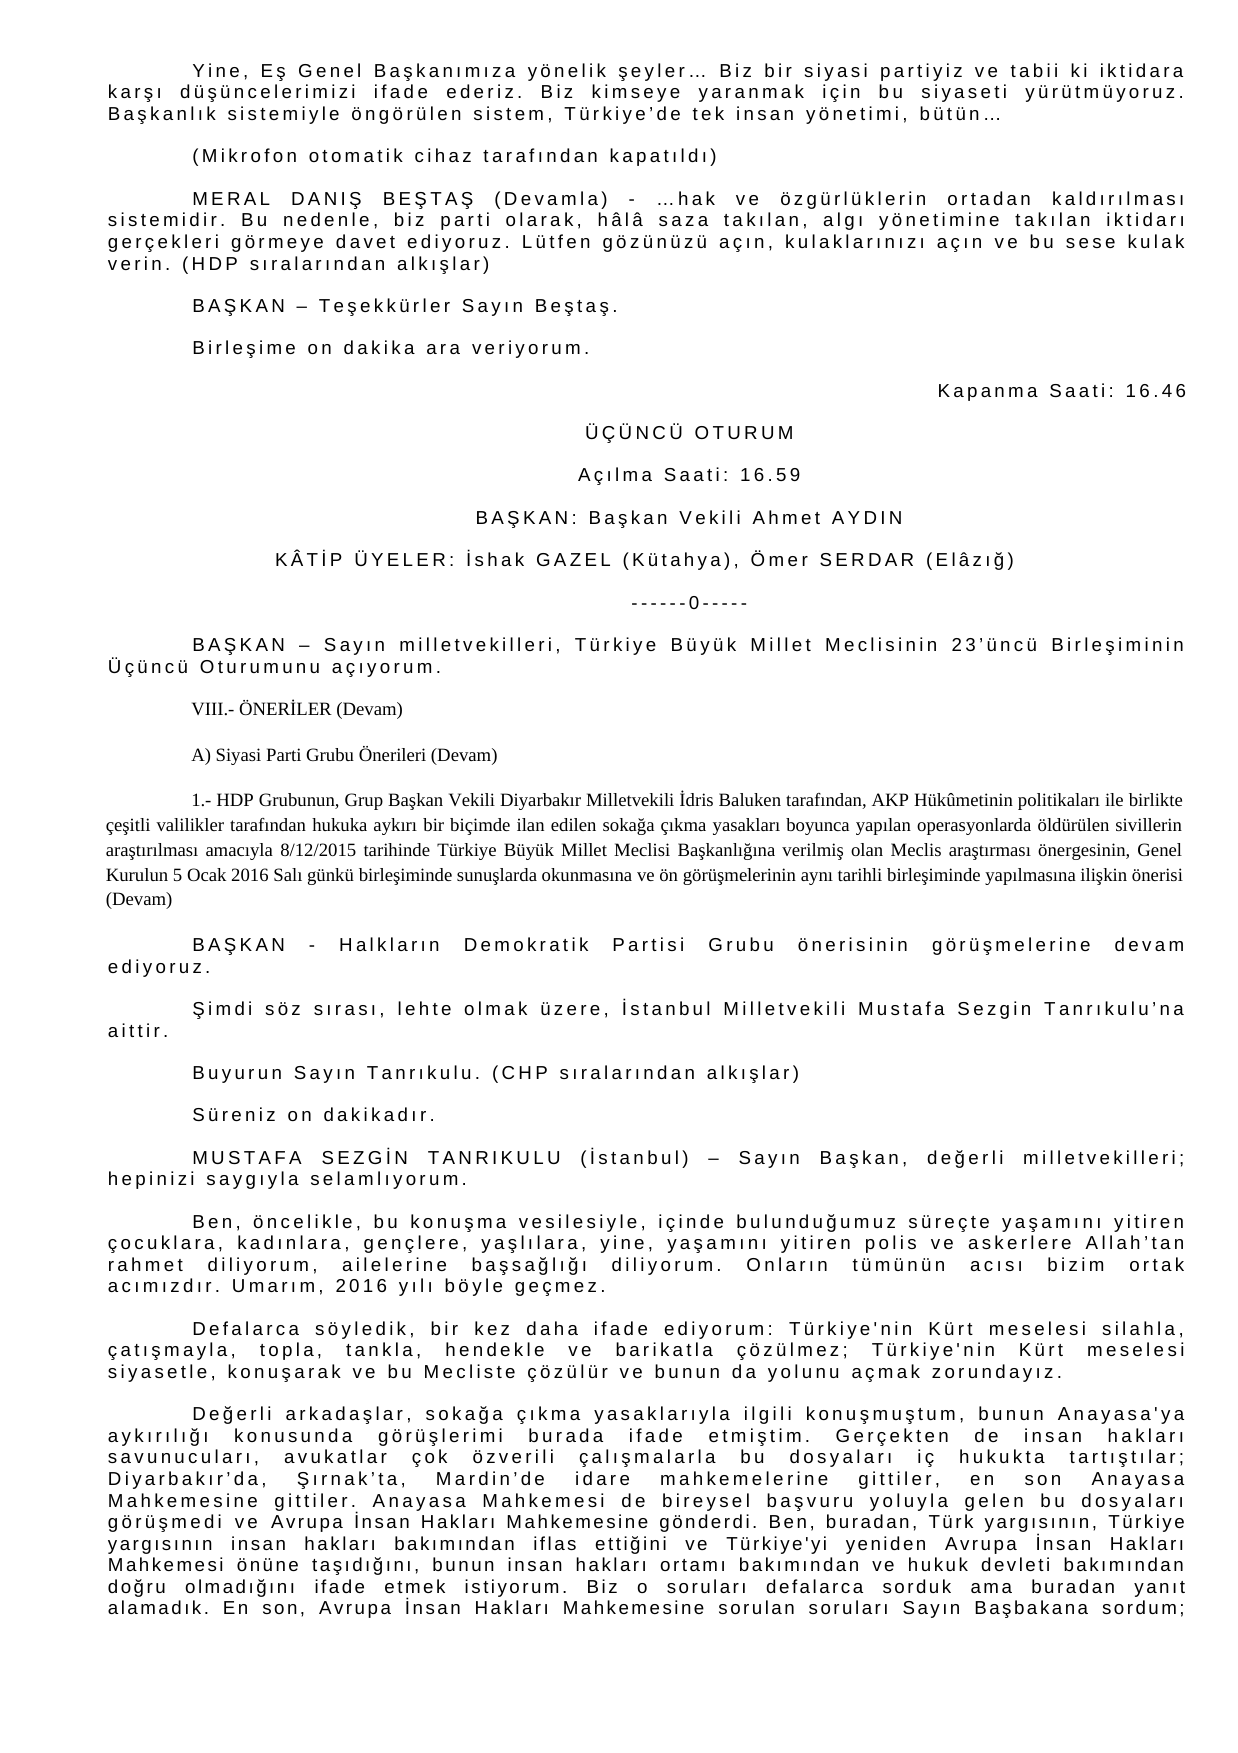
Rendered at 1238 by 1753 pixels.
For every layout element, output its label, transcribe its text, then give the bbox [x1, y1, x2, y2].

text Birleşime on dakika ara veriyorum. [108, 337, 1186, 359]
text Defalarca söyledik, bir kez daha ifade ediyorum: Türkiye'nin Kürt meselesi silahla, çatışmayla, topla, tankla, hendekle ve barikatla çözülmez; Türkiye'nin Kürt meselesi siyasetle, konuşarak ve bu Mecliste çözülür ve bunun da yolunu açmak zorundayız. [108, 1318, 1186, 1382]
text Ben, öncelikle, bu konuşma vesilesiyle, içinde bulunduğumuz süreçte yaşamını yitiren çocuklara, kadınlara, gençlere, yaşlılara, yine, yaşamını yitiren polis ve askerlere Allah’tan rahmet diliyorum, ailelerine başsağlığı diliyorum. Onların tümünün acısı bizim ortak acımızdır. Umarım, 2016 yılı böyle geçmez. [108, 1211, 1186, 1297]
text BAŞKAN - Halkların Demokratik Partisi Grubu önerisinin görüşmelerine devam ediyoruz. [108, 934, 1186, 977]
text 1.- HDP Grubunun, Grup Başkan Vekili Diyarbakır Milletvekili İdris Baluken tarafından, AKP Hükûmetinin politikaları ile birlikte çeşitli valilikler tarafından hukuka aykırı bir biçimde ilan edilen sokağa çıkma yasakları boyunca yapılan operasyonlarda öldürülen sivillerin araştırılması amacıyla 8/12/2015 tarihinde Türkiye Büyük Millet Meclisi Başkanlığına verilmiş olan Meclis araştırması önergesinin, Genel Kurulun 5 Ocak 2016 Salı günkü birleşiminde sunuşlarda okunmasına ve ön görüşmelerinin aynı tarihli birleşiminde yapılmasına ilişkin önerisi (Devam) [106, 789, 1184, 910]
text KÂTİP ÜYELER: İshak GAZEL (Kütahya), Ömer SERDAR (Elâzığ) [103, 549, 1186, 571]
text A) Siyasi Parti Grubu Önerileri (Devam) [106, 743, 1184, 765]
text Kapanma Saati: 16.46 [108, 379, 1186, 401]
text VIII.- ÖNERİLER (Devam) [106, 698, 1184, 719]
text Açılma Saati: 16.59 [108, 464, 1186, 486]
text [108, 1403, 1186, 1619]
text Şimdi söz sırası, lehte olmak üzere, İstanbul Milletvekili Mustafa Sezgin Tanrıkulu’na aittir. [108, 998, 1186, 1041]
text BAŞKAN: Başkan Vekili Ahmet AYDIN [108, 507, 1186, 528]
text BAŞKAN – Teşekkürler Sayın Beştaş. [108, 295, 1186, 316]
text BAŞKAN – Sayın milletvekilleri, Türkiye Büyük Millet Meclisinin 23’üncü Birleşiminin Üçüncü Oturumunu açıyorum. [108, 634, 1186, 677]
text (Mikrofon otomatik cihaz tarafından kapatıldı) [108, 145, 1186, 167]
text Yine, Eş Genel Başkanımıza yönelik şeyler… Biz bir siyasi partiyiz ve tabii ki iktidara karşı düşüncelerimizi ifade ederiz. Biz kimseye yaranmak için bu siyaseti yürütmüyoruz. Başkanlık sistemiyle öngörülen sistem, Türkiye’de tek insan yönetimi, bütün… [108, 60, 1186, 124]
text Süreniz on dakikadır. [108, 1104, 1186, 1126]
text ------0----- [108, 591, 1186, 613]
text MERAL DANIŞ BEŞTAŞ (Devamla) - …hak ve özgürlüklerin ortadan kaldırılması sistemidir. Bu nedenle, biz parti olarak, hâlâ saza takılan, algı yönetimine takılan iktidarı gerçekleri görmeye davet ediyoruz. Lütfen gözünüzü açın, kulaklarınızı açın ve bu sese kulak verin. (HDP sıralarından alkışlar) [108, 188, 1186, 274]
text Buyurun Sayın Tanrıkulu. (CHP sıralarından alkışlar) [108, 1062, 1186, 1083]
text MUSTAFA SEZGİN TANRIKULU (İstanbul) – Sayın Başkan, değerli milletvekilleri; hepinizi saygıyla selamlıyorum. [108, 1147, 1186, 1190]
text ÜÇÜNCÜ OTURUM [108, 422, 1186, 443]
